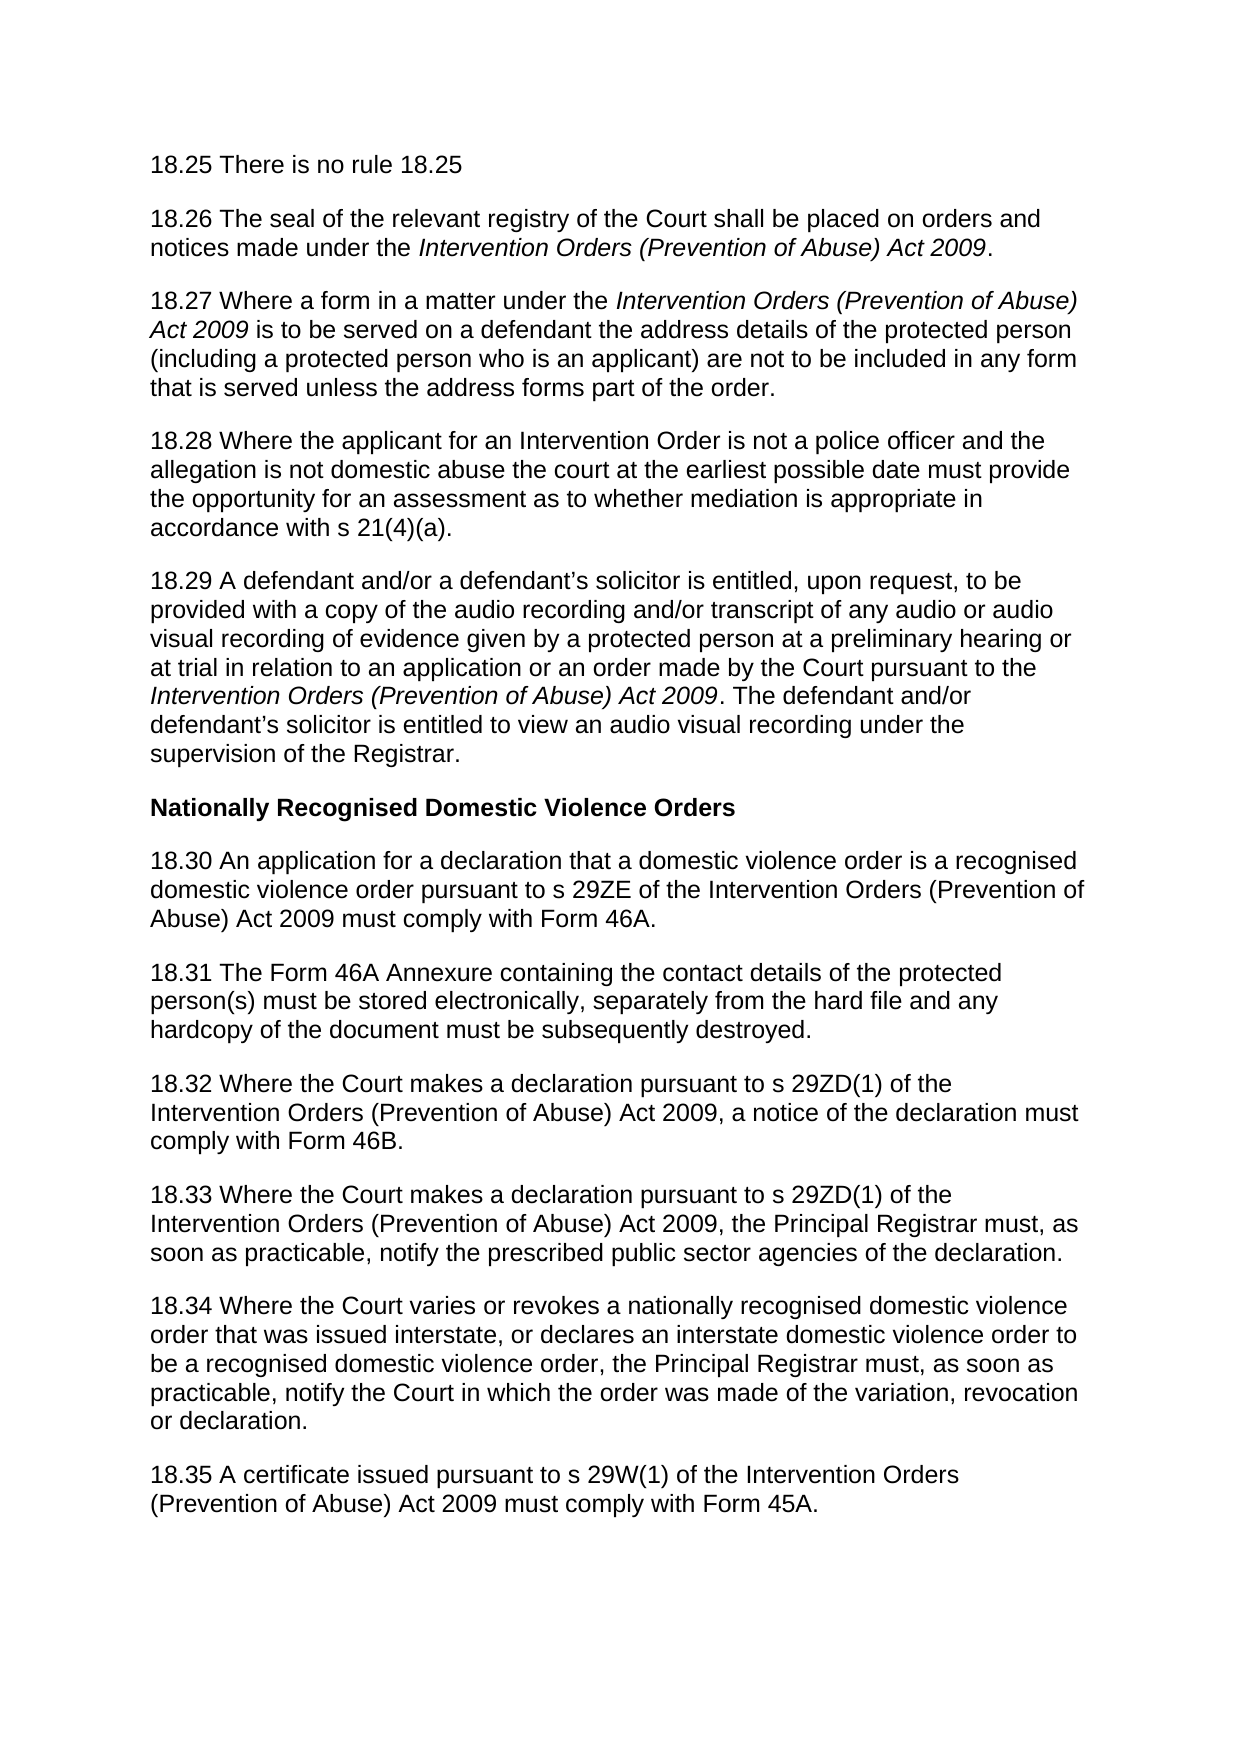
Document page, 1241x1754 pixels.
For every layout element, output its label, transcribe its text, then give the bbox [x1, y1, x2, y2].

text 18.28 Where the applicant for an Intervention Order is not a police officer and the allegation is not domestic abuse the court at the earliest possible date must provide the opportunity for an assessment as to whether mediation is appropriate in accordance with s 21(4)(a). [150, 426, 1090, 541]
text 18.32 Where the Court makes a declaration pursuant to s 29ZD(1) of the Intervention Orders (Prevention of Abuse) Act 2009, a notice of the declaration must comply with Form 46B. [150, 1069, 1090, 1155]
text 18.25 There is no rule 18.25 [150, 150, 1090, 179]
text 18.26 The seal of the relevant registry of the Court shall be placed on orders and notices made under the Intervention Orders (Prevention of Abuse) Act 2009. [150, 204, 1090, 261]
text 18.35 A certificate issued pursuant to s 29W(1) of the Intervention Orders (Prevention of Abuse) Act 2009 must comply with Form 45A. [150, 1460, 1090, 1517]
text 18.29 A defendant and/or a defendant’s solicitor is entitled, upon request, to be provided with a copy of the audio recording and/or transcript of any audio or audio visual recording of evidence given by a protected person at a preliminary hearing or at trial in relation to an application or an order made by the Court pursuant to the Intervention Orders (Prevention of Abuse) Act 2009. The defendant and/or defendant’s solicitor is entitled to view an audio visual recording under the supervision of the Registrar. [150, 566, 1090, 767]
text 18.34 Where the Court varies or revokes a nationally recognised domestic violence order that was issued interstate, or declares an interstate domestic violence order to be a recognised domestic violence order, the Principal Registrar must, as soon as practicable, notify the Court in which the order was made of the variation, revocation or declaration. [150, 1291, 1090, 1435]
text Nationally Recognised Domestic Violence Orders [150, 792, 1090, 821]
text 18.33 Where the Court makes a declaration pursuant to s 29ZD(1) of the Intervention Orders (Prevention of Abuse) Act 2009, the Principal Registrar must, as soon as practicable, notify the prescribed public sector agencies of the declaration. [150, 1180, 1090, 1266]
text 18.30 An application for a declaration that a domestic violence order is a recognised domestic violence order pursuant to s 29ZE of the Intervention Orders (Prevention of Abuse) Act 2009 must comply with Form 46A. [150, 846, 1090, 932]
text 18.27 Where a form in a matter under the Intervention Orders (Prevention of Abuse) Act 2009 is to be served on a defendant the address details of the protected person (including a protected person who is an applicant) are not to be included in any form that is served unless the address forms part of the order. [150, 286, 1090, 401]
text 18.31 The Form 46A Annexure containing the contact details of the protected person(s) must be stored electronically, separately from the hard file and any hardcopy of the document must be subsequently destroyed. [150, 957, 1090, 1044]
